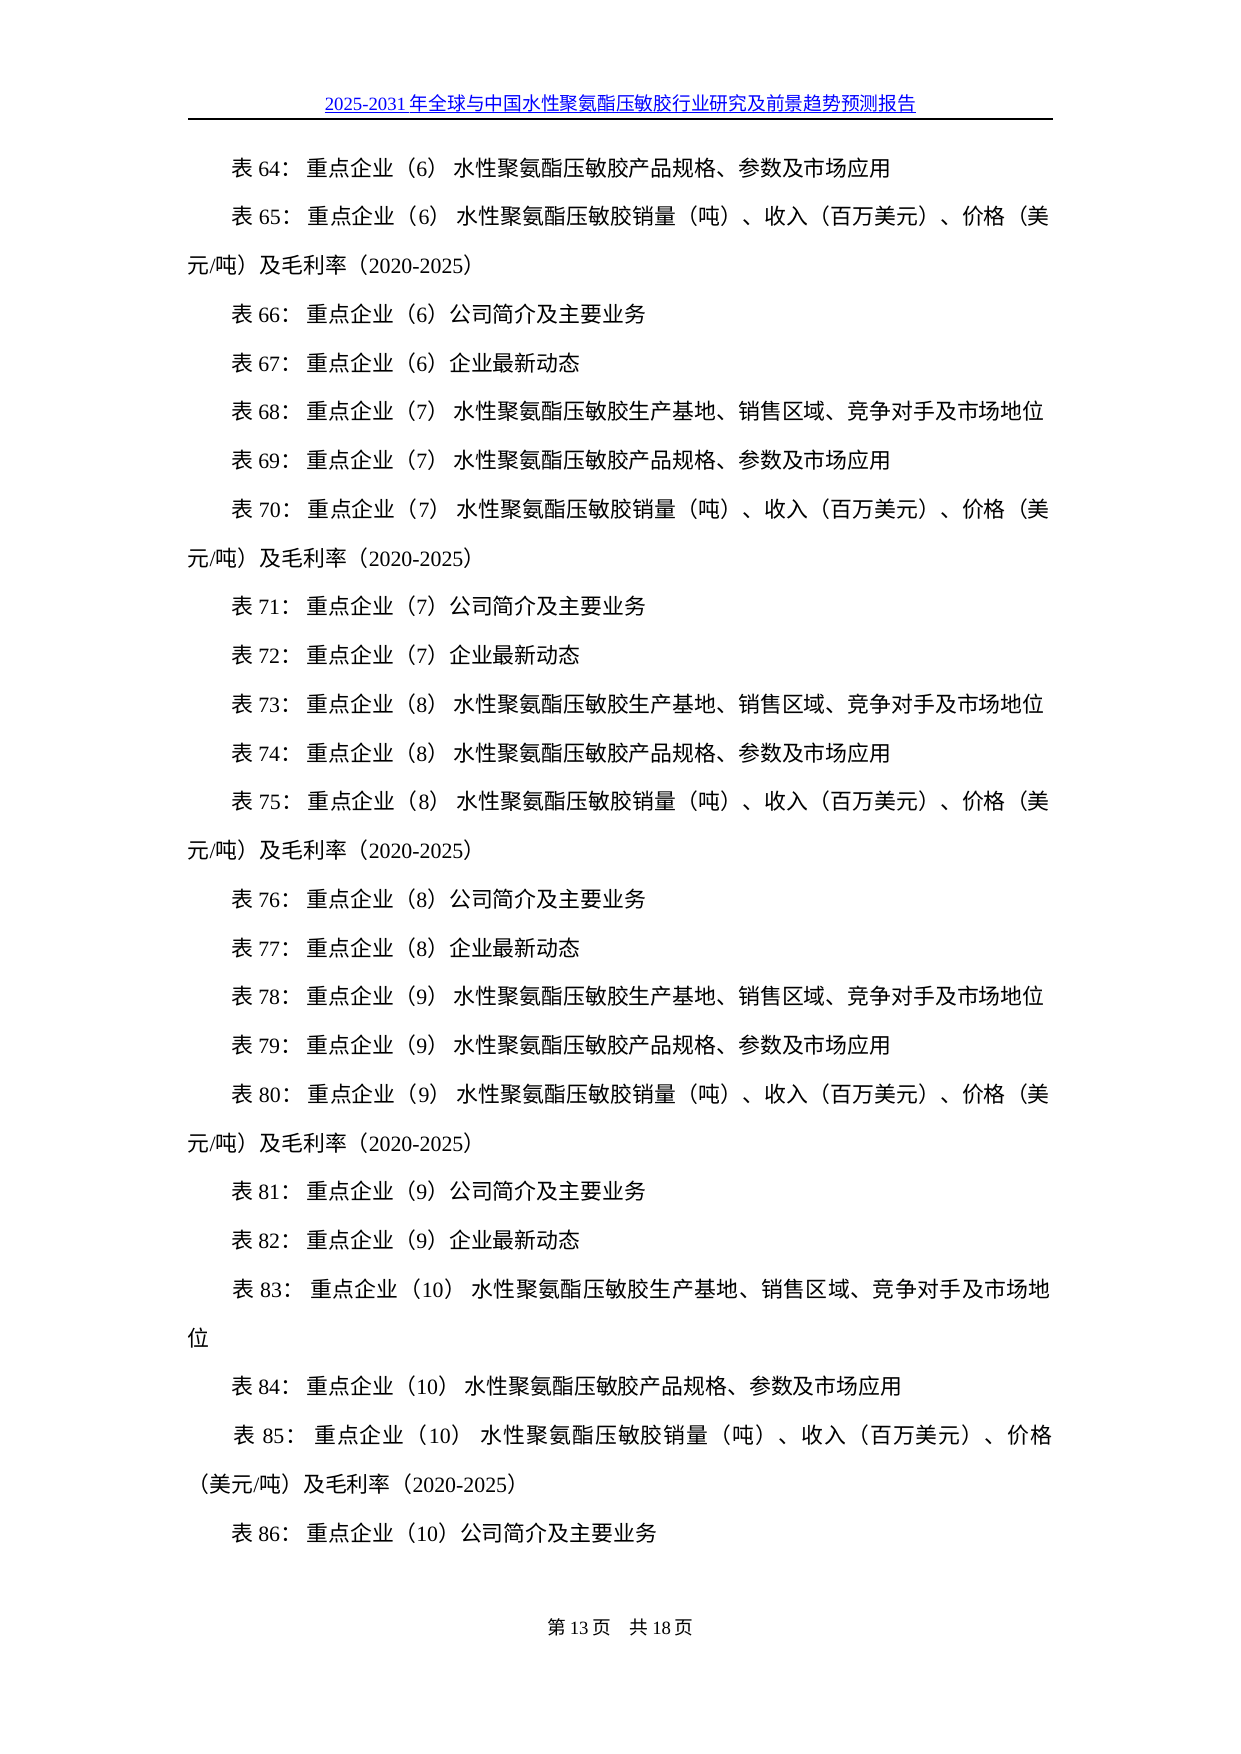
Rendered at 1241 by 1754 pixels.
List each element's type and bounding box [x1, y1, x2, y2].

text [187, 150, 1053, 1548]
